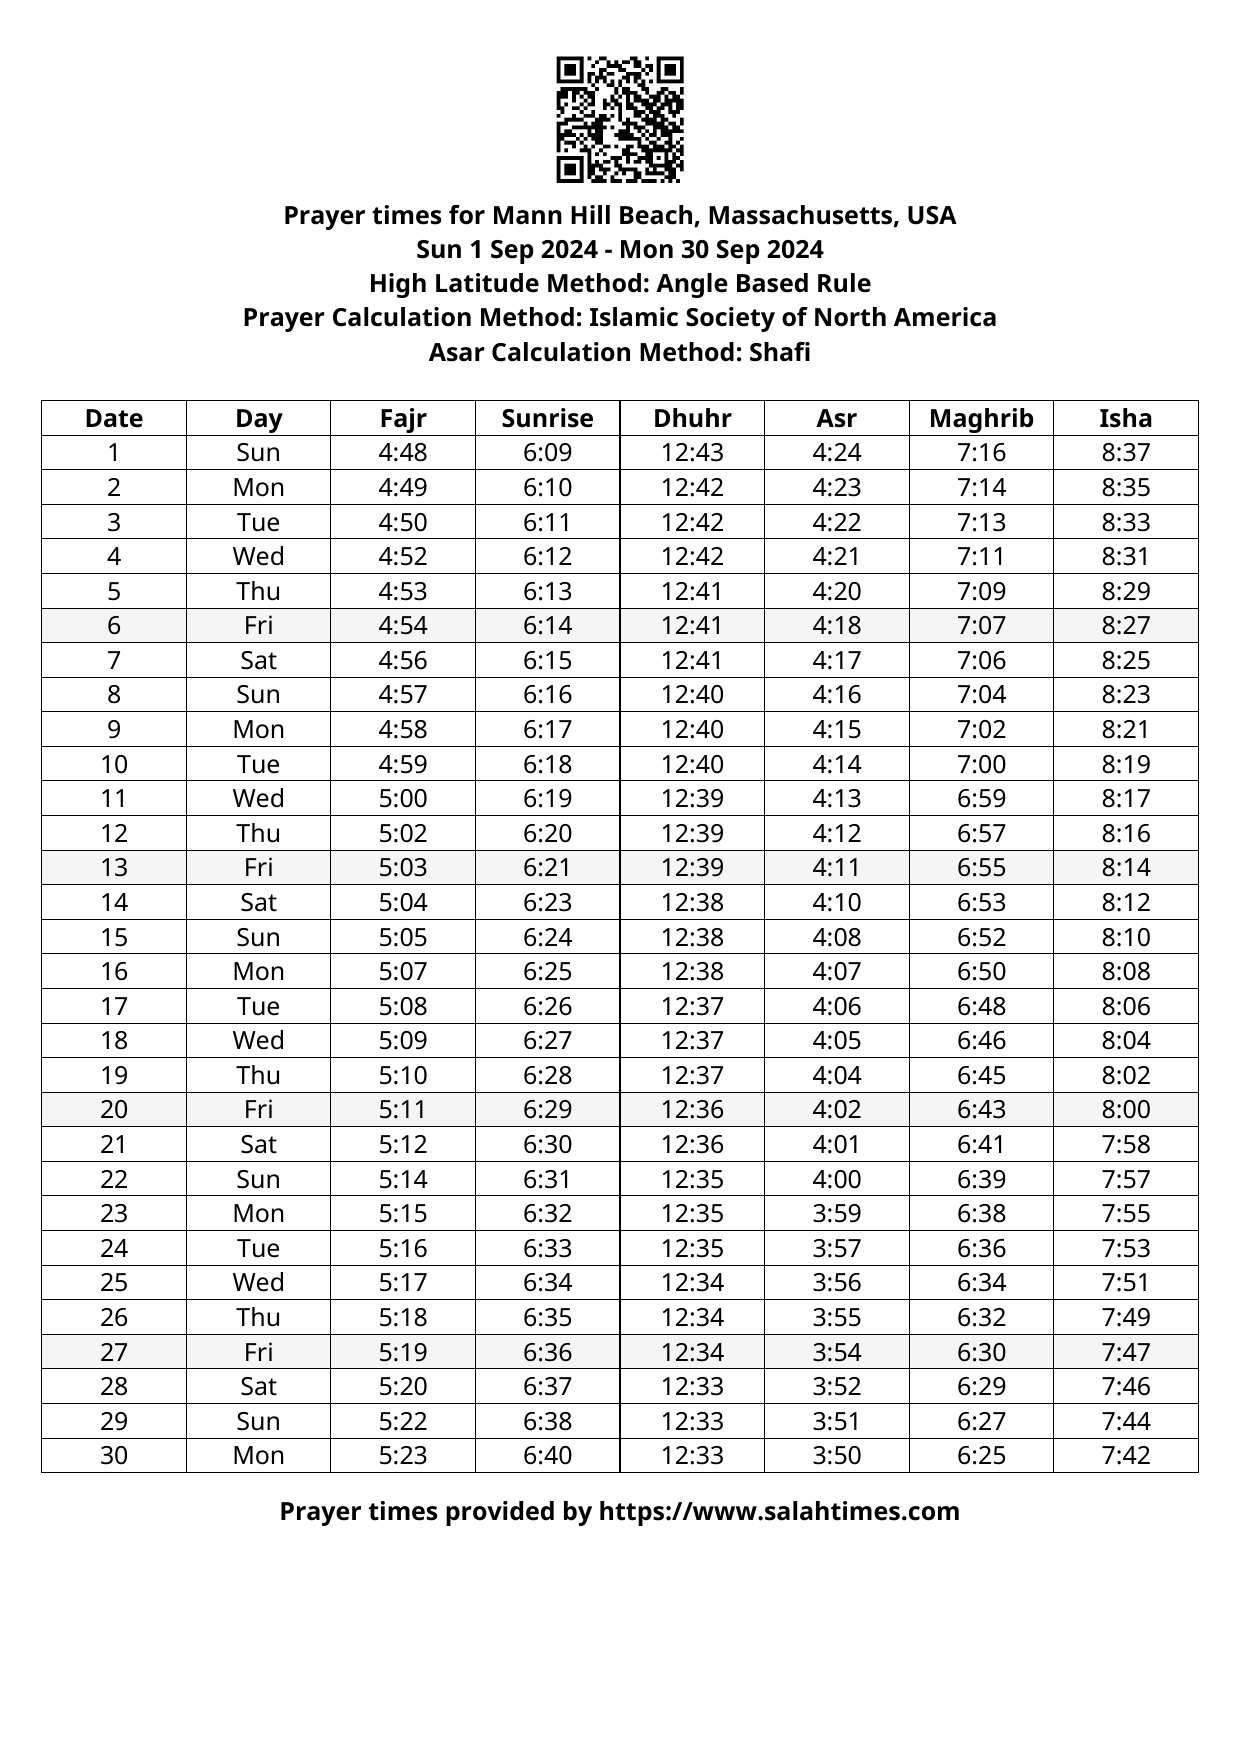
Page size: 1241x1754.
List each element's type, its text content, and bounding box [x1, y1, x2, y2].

table_cell 12 [42, 816, 186, 849]
table_cell 4:10 [765, 885, 909, 919]
table_cell 12:37 [621, 1058, 764, 1092]
table_cell 3:50 [765, 1439, 909, 1472]
table_cell 5:10 [331, 1058, 475, 1092]
table_cell 7:46 [1054, 1369, 1198, 1403]
text Sun 1 Sep 2024 - Mon 30 Sep 2024 [42, 232, 1198, 266]
table_cell 6:25 [476, 954, 619, 988]
table_cell 7:13 [910, 505, 1053, 538]
text Prayer Calculation Method: Islamic Society of North America [42, 300, 1198, 334]
table_cell 12:36 [621, 1093, 764, 1126]
table_cell 4:17 [765, 643, 909, 677]
table_cell 4:15 [765, 712, 909, 746]
table_cell Mon [187, 954, 330, 988]
table_cell 6:55 [910, 851, 1053, 884]
table_cell 5:03 [331, 851, 475, 884]
table_cell 3:56 [765, 1266, 909, 1299]
table_cell 6:52 [910, 920, 1053, 953]
table_cell 5:08 [331, 989, 475, 1022]
table_cell 27 [42, 1335, 186, 1368]
table_cell 3 [42, 505, 186, 538]
table_cell 6:34 [910, 1266, 1053, 1299]
table_cell 3:54 [765, 1335, 909, 1368]
table_cell 9 [42, 712, 186, 746]
table_cell 3:57 [765, 1231, 909, 1264]
table_cell 6:40 [476, 1439, 619, 1472]
table_header Isha [1054, 401, 1198, 434]
table_cell 7:16 [910, 436, 1053, 469]
table_cell 6:27 [476, 1024, 619, 1057]
table_cell 4:16 [765, 678, 909, 711]
table_cell 13 [42, 851, 186, 884]
table_cell Tue [187, 505, 330, 538]
table_cell 12:33 [621, 1439, 764, 1472]
table_cell 12:42 [621, 470, 764, 504]
table_cell 6:13 [476, 574, 619, 607]
table_cell 8:12 [1054, 885, 1198, 919]
table_cell Sat [187, 643, 330, 677]
table_cell 4:04 [765, 1058, 909, 1092]
table_cell 5:11 [331, 1093, 475, 1126]
table_cell 1 [42, 436, 186, 469]
table_cell 17 [42, 989, 186, 1022]
table_cell 6:20 [476, 816, 619, 849]
table_cell 6:43 [910, 1093, 1053, 1126]
table_cell 6:31 [476, 1162, 619, 1195]
table_cell 4:53 [331, 574, 475, 607]
table_cell 3:52 [765, 1369, 909, 1403]
table_header Date [42, 401, 186, 434]
table_cell 12:40 [621, 712, 764, 746]
table_cell 8:25 [1054, 643, 1198, 677]
table_cell 3:55 [765, 1300, 909, 1334]
table_cell 4:01 [765, 1127, 909, 1161]
table_cell 6:46 [910, 1024, 1053, 1057]
table_cell 12:37 [621, 1024, 764, 1057]
table_cell 3:59 [765, 1196, 909, 1230]
table_cell 6:21 [476, 851, 619, 884]
table_cell 24 [42, 1231, 186, 1264]
table_cell 12:34 [621, 1335, 764, 1368]
table_cell 7:14 [910, 470, 1053, 504]
table_cell 7:06 [910, 643, 1053, 677]
table_cell 6:17 [476, 712, 619, 746]
table_cell 8:16 [1054, 816, 1198, 849]
table_cell 7:00 [910, 747, 1053, 780]
table_cell 8:19 [1054, 747, 1198, 780]
table_cell 5:02 [331, 816, 475, 849]
table_cell 7:07 [910, 609, 1053, 642]
table_cell 6:32 [910, 1300, 1053, 1334]
table_cell 12:40 [621, 678, 764, 711]
table_cell 8:10 [1054, 920, 1198, 953]
table_cell 6:36 [476, 1335, 619, 1368]
table_cell 6:32 [476, 1196, 619, 1230]
table_cell 6:16 [476, 678, 619, 711]
table_cell 8:08 [1054, 954, 1198, 988]
table_cell 5:07 [331, 954, 475, 988]
table_cell Mon [187, 470, 330, 504]
table_cell 21 [42, 1127, 186, 1161]
table_cell 12:39 [621, 781, 764, 815]
table_cell Mon [187, 1439, 330, 1472]
table_cell 6:29 [910, 1369, 1053, 1403]
table_cell 6:35 [476, 1300, 619, 1334]
table_cell 12:35 [621, 1162, 764, 1195]
table_cell 6:59 [910, 781, 1053, 815]
table_cell 6:15 [476, 643, 619, 677]
table_cell 8:06 [1054, 989, 1198, 1022]
table_cell 15 [42, 920, 186, 953]
table_cell 5:17 [331, 1266, 475, 1299]
table_header Dhuhr [621, 401, 764, 434]
table_cell 5:04 [331, 885, 475, 919]
table_cell 4:14 [765, 747, 909, 780]
table_cell Sun [187, 436, 330, 469]
table_header Sunrise [476, 401, 619, 434]
table_cell 4:56 [331, 643, 475, 677]
table_cell 8 [42, 678, 186, 711]
table_cell 12:38 [621, 954, 764, 988]
table_cell 5:05 [331, 920, 475, 953]
table_cell 16 [42, 954, 186, 988]
table_cell 12:33 [621, 1369, 764, 1403]
table_cell 4:58 [331, 712, 475, 746]
table_cell 7:11 [910, 539, 1053, 573]
table_cell 10 [42, 747, 186, 780]
table_cell 6:09 [476, 436, 619, 469]
table_cell 5:15 [331, 1196, 475, 1230]
table_cell 6:24 [476, 920, 619, 953]
table_cell 3:51 [765, 1404, 909, 1437]
table_cell 12:41 [621, 643, 764, 677]
table_cell 7:53 [1054, 1231, 1198, 1264]
table_cell Thu [187, 1300, 330, 1334]
text Asar Calculation Method: Shafi [42, 334, 1198, 368]
table_cell 12:37 [621, 989, 764, 1022]
table_cell 6:53 [910, 885, 1053, 919]
table_cell 8:33 [1054, 505, 1198, 538]
table_cell 6:50 [910, 954, 1053, 988]
table_cell Sun [187, 1404, 330, 1437]
table_cell Tue [187, 747, 330, 780]
table_cell 4:07 [765, 954, 909, 988]
picture [542, 41, 699, 198]
table_cell 5:12 [331, 1127, 475, 1161]
table_cell 4:02 [765, 1093, 909, 1126]
table_cell Thu [187, 574, 330, 607]
table_cell 6 [42, 609, 186, 642]
table_cell 30 [42, 1439, 186, 1472]
table_cell 5:18 [331, 1300, 475, 1334]
table_cell 8:23 [1054, 678, 1198, 711]
table_cell Wed [187, 1266, 330, 1299]
table_cell 26 [42, 1300, 186, 1334]
table_cell 8:02 [1054, 1058, 1198, 1092]
table_cell 8:14 [1054, 851, 1198, 884]
table_cell 7:02 [910, 712, 1053, 746]
table_cell 4:08 [765, 920, 909, 953]
table_cell Tue [187, 989, 330, 1022]
table_cell 7:42 [1054, 1439, 1198, 1472]
table_header Asr [765, 401, 909, 434]
table_cell Mon [187, 1196, 330, 1230]
table_cell Sun [187, 678, 330, 711]
table_cell 6:10 [476, 470, 619, 504]
table_cell Wed [187, 1024, 330, 1057]
table_cell 5:22 [331, 1404, 475, 1437]
table_cell 5:23 [331, 1439, 475, 1472]
table_cell 7:44 [1054, 1404, 1198, 1437]
table_cell 6:45 [910, 1058, 1053, 1092]
table_cell 6:37 [476, 1369, 619, 1403]
table_cell 28 [42, 1369, 186, 1403]
table_cell 12:35 [621, 1231, 764, 1264]
table_cell Thu [187, 816, 330, 849]
table_cell 8:17 [1054, 781, 1198, 815]
table_cell 8:00 [1054, 1093, 1198, 1126]
table_cell 25 [42, 1266, 186, 1299]
table_cell Wed [187, 781, 330, 815]
table_cell 6:39 [910, 1162, 1053, 1195]
table_cell 5:16 [331, 1231, 475, 1264]
table_cell 12:35 [621, 1196, 764, 1230]
table_cell 7 [42, 643, 186, 677]
table_cell 6:41 [910, 1127, 1053, 1161]
table_cell 5:00 [331, 781, 475, 815]
table_cell 4:20 [765, 574, 909, 607]
table_cell 7:58 [1054, 1127, 1198, 1161]
text High Latitude Method: Angle Based Rule [42, 266, 1198, 300]
table_cell 4:05 [765, 1024, 909, 1057]
table_cell 12:34 [621, 1266, 764, 1299]
table_cell 4:13 [765, 781, 909, 815]
table_cell 4:18 [765, 609, 909, 642]
table_cell 12:39 [621, 816, 764, 849]
table_cell 6:30 [476, 1127, 619, 1161]
table_header Maghrib [910, 401, 1053, 434]
table_cell 6:36 [910, 1231, 1053, 1264]
table_cell 4:54 [331, 609, 475, 642]
table_cell Wed [187, 539, 330, 573]
table_cell 12:42 [621, 505, 764, 538]
table_cell 7:55 [1054, 1196, 1198, 1230]
table_cell 7:49 [1054, 1300, 1198, 1334]
table_cell 6:23 [476, 885, 619, 919]
table_cell 12:42 [621, 539, 764, 573]
table_cell 6:33 [476, 1231, 619, 1264]
table_cell 4:50 [331, 505, 475, 538]
table_cell 6:29 [476, 1093, 619, 1126]
table_cell 6:26 [476, 989, 619, 1022]
table_cell 7:04 [910, 678, 1053, 711]
table_cell 12:39 [621, 851, 764, 884]
table_cell 4:59 [331, 747, 475, 780]
table_cell Fri [187, 609, 330, 642]
table_cell 4:06 [765, 989, 909, 1022]
text Prayer times provided by https://www.salahtimes.com [42, 1494, 1198, 1528]
table_cell 12:36 [621, 1127, 764, 1161]
table_cell 12:41 [621, 609, 764, 642]
table_cell 6:48 [910, 989, 1053, 1022]
table_cell 4:12 [765, 816, 909, 849]
table_cell 19 [42, 1058, 186, 1092]
table_cell 4:48 [331, 436, 475, 469]
table_cell 7:09 [910, 574, 1053, 607]
table_cell 6:38 [910, 1196, 1053, 1230]
table_cell Thu [187, 1058, 330, 1092]
table_header Fajr [331, 401, 475, 434]
table_cell 12:34 [621, 1300, 764, 1334]
table_cell 6:25 [910, 1439, 1053, 1472]
table_cell 8:27 [1054, 609, 1198, 642]
table_cell Sun [187, 1162, 330, 1195]
table_cell 6:57 [910, 816, 1053, 849]
table_cell 18 [42, 1024, 186, 1057]
table_cell 12:40 [621, 747, 764, 780]
table_cell 6:12 [476, 539, 619, 573]
table_cell 4:24 [765, 436, 909, 469]
table_cell 4:49 [331, 470, 475, 504]
table_cell 8:35 [1054, 470, 1198, 504]
table_cell 12:33 [621, 1404, 764, 1437]
table_cell Sat [187, 1369, 330, 1403]
table_cell 5:09 [331, 1024, 475, 1057]
table_cell 6:11 [476, 505, 619, 538]
table_cell 22 [42, 1162, 186, 1195]
table_cell Sat [187, 1127, 330, 1161]
table_cell 8:21 [1054, 712, 1198, 746]
table_cell Mon [187, 712, 330, 746]
table_cell 6:28 [476, 1058, 619, 1092]
table_cell 7:51 [1054, 1266, 1198, 1299]
table_cell Sat [187, 885, 330, 919]
table_cell 5:14 [331, 1162, 475, 1195]
table_cell Tue [187, 1231, 330, 1264]
text Prayer times for Mann Hill Beach, Massachusetts, USA [42, 198, 1198, 232]
table_cell 6:27 [910, 1404, 1053, 1437]
table_cell 14 [42, 885, 186, 919]
table_cell 12:38 [621, 920, 764, 953]
table_cell 2 [42, 470, 186, 504]
table_cell 4:52 [331, 539, 475, 573]
table_cell 4:23 [765, 470, 909, 504]
table_cell 4 [42, 539, 186, 573]
table_cell 5:20 [331, 1369, 475, 1403]
table_cell 4:22 [765, 505, 909, 538]
table_cell 8:31 [1054, 539, 1198, 573]
table_cell 6:19 [476, 781, 619, 815]
table_cell 4:21 [765, 539, 909, 573]
table_cell Fri [187, 1335, 330, 1368]
table_cell 8:04 [1054, 1024, 1198, 1057]
table_cell 20 [42, 1093, 186, 1126]
table_cell 23 [42, 1196, 186, 1230]
table_cell 4:00 [765, 1162, 909, 1195]
table_cell 6:14 [476, 609, 619, 642]
table_header Day [187, 401, 330, 434]
table_cell 5:19 [331, 1335, 475, 1368]
table_cell 12:41 [621, 574, 764, 607]
table_cell 12:43 [621, 436, 764, 469]
table_cell Sun [187, 920, 330, 953]
table_cell 8:37 [1054, 436, 1198, 469]
table_cell 4:57 [331, 678, 475, 711]
table_cell 5 [42, 574, 186, 607]
table_cell 4:11 [765, 851, 909, 884]
table_cell 12:38 [621, 885, 764, 919]
table_cell 6:34 [476, 1266, 619, 1299]
table_cell 6:38 [476, 1404, 619, 1437]
table_cell 8:29 [1054, 574, 1198, 607]
table_cell 6:30 [910, 1335, 1053, 1368]
table_cell 29 [42, 1404, 186, 1437]
table_cell 6:18 [476, 747, 619, 780]
table_cell 7:47 [1054, 1335, 1198, 1368]
table_cell 7:57 [1054, 1162, 1198, 1195]
table_cell Fri [187, 851, 330, 884]
table_cell Fri [187, 1093, 330, 1126]
table_cell 11 [42, 781, 186, 815]
